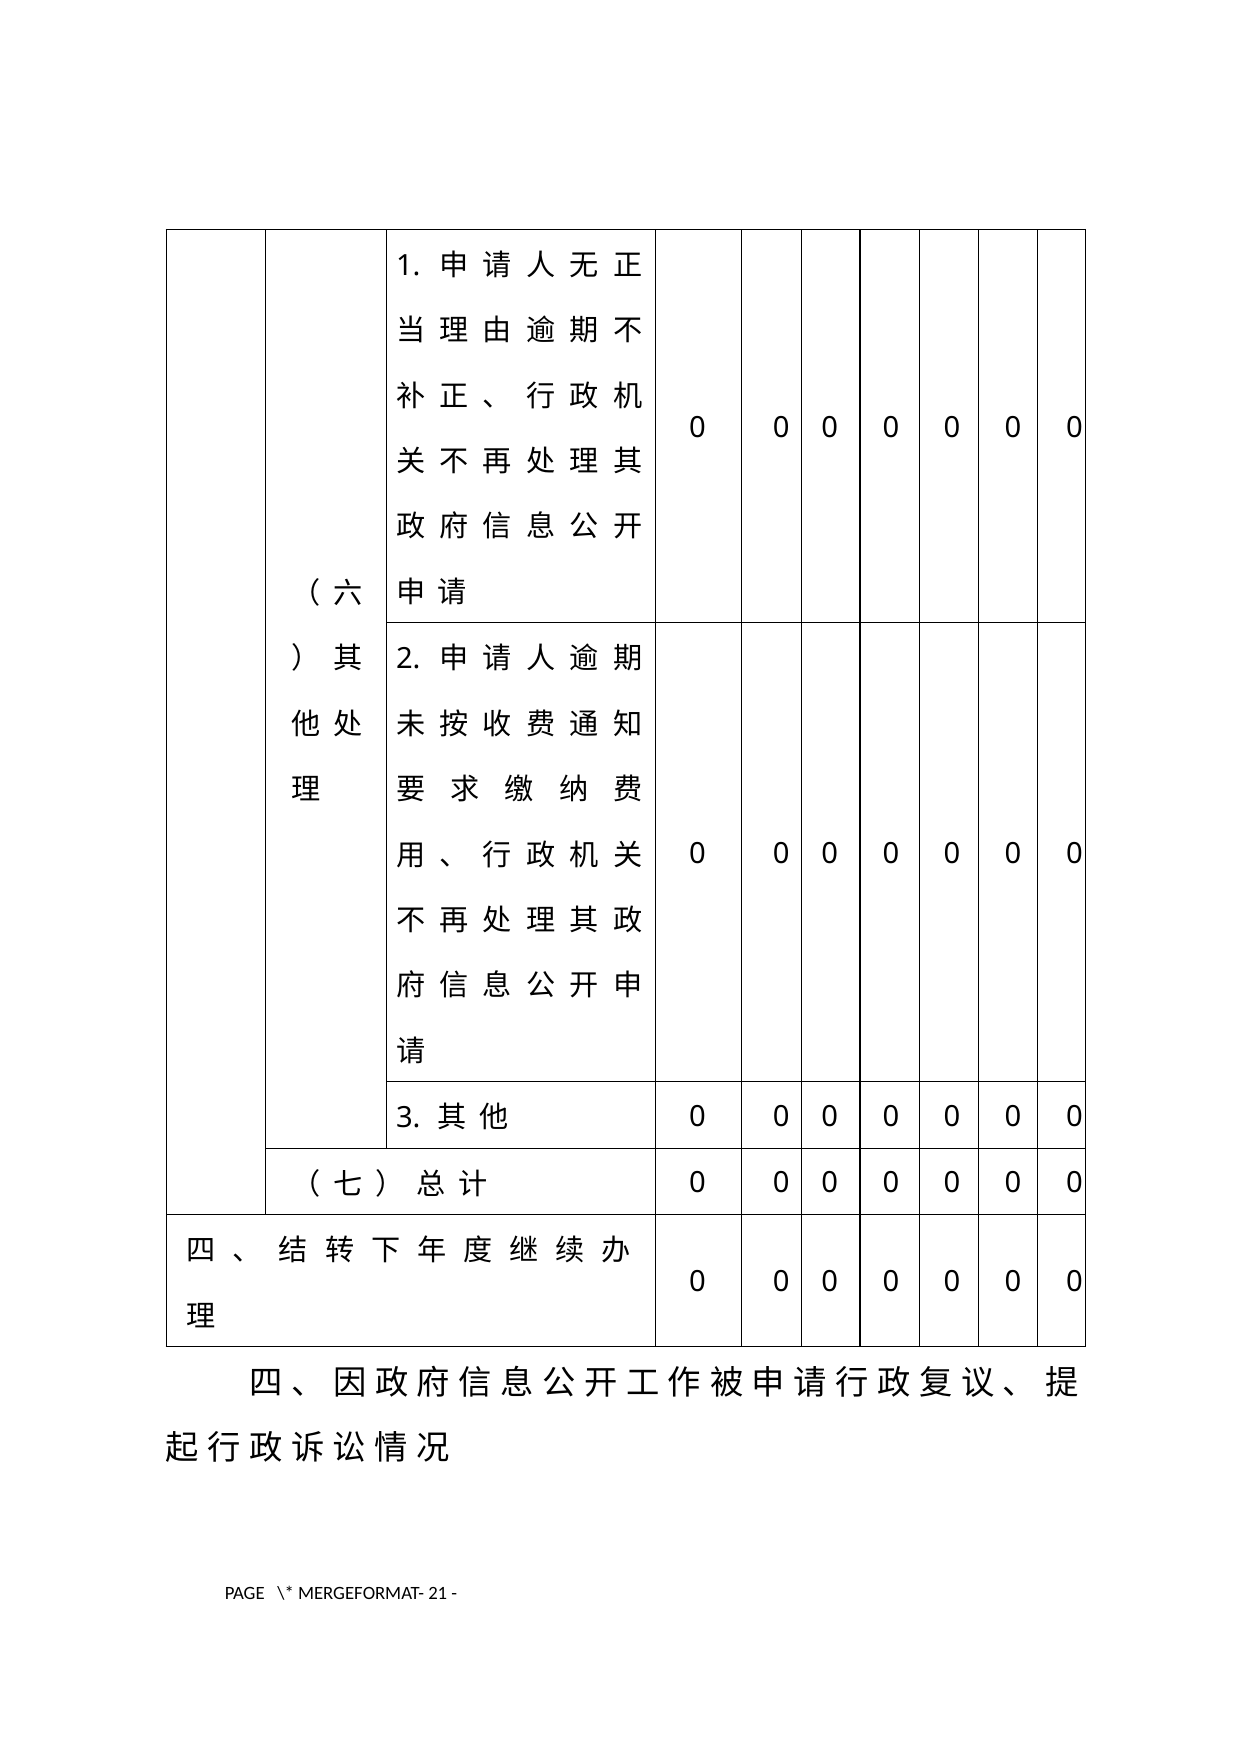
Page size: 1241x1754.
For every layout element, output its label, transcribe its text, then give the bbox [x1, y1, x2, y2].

table_cell 2.申请人逾期未按收费通知要求缴纳费用、行政机关不再处理其政府信息公开申请 [387, 623, 655, 1081]
table_cell 0 [920, 1215, 978, 1346]
table_cell 四、结转下年度继续办理 [167, 1215, 655, 1346]
table_cell 0 [656, 1215, 741, 1346]
table_cell 0 [861, 623, 919, 1081]
table_cell 0 [1038, 1082, 1085, 1148]
table_cell 0 [920, 230, 978, 622]
table_cell 0 [1038, 1215, 1085, 1346]
table_cell 0 [979, 623, 1037, 1081]
table_cell 0 [920, 1082, 978, 1148]
table_cell 0 [656, 623, 741, 1081]
table_cell 1.申请人无正当理由逾期不补正、行政机关不再处理其政府信息公开申请 [387, 230, 655, 622]
table_cell 0 [861, 230, 919, 622]
table_cell 0 [802, 1149, 859, 1214]
table_cell 0 [656, 1082, 741, 1148]
table_cell 0 [920, 623, 978, 1081]
table_cell （六）其他处理 [266, 230, 386, 1148]
table_cell 0 [861, 1149, 919, 1214]
table_cell 0 [656, 230, 741, 622]
table_cell 0 [656, 1149, 741, 1214]
table_cell 0 [920, 1149, 978, 1214]
table_cell 0 [1038, 1149, 1085, 1214]
table_cell 0 [979, 1082, 1037, 1148]
table_cell 0 [742, 623, 801, 1081]
table_cell 0 [742, 1215, 801, 1346]
table_cell 3.其他 [387, 1082, 655, 1148]
table_cell 0 [802, 1215, 859, 1346]
table_cell 0 [802, 623, 859, 1081]
text 四、因政府信息公开工作被申请行政复议、提起行政诉讼情况 [165, 1347, 1087, 1478]
table_cell 0 [742, 230, 801, 622]
table_cell 0 [742, 1082, 801, 1148]
table_cell 0 [861, 1215, 919, 1346]
table_cell 0 [979, 1215, 1037, 1346]
table_cell 0 [742, 1149, 801, 1214]
table_cell 0 [979, 1149, 1037, 1214]
table_cell 0 [802, 230, 859, 622]
table_cell （七）总计 [266, 1149, 655, 1214]
table_cell 0 [1038, 230, 1085, 622]
table_cell 0 [861, 1082, 919, 1148]
table_cell 0 [1038, 623, 1085, 1081]
table_cell 0 [979, 230, 1037, 622]
table_cell 0 [802, 1082, 859, 1148]
